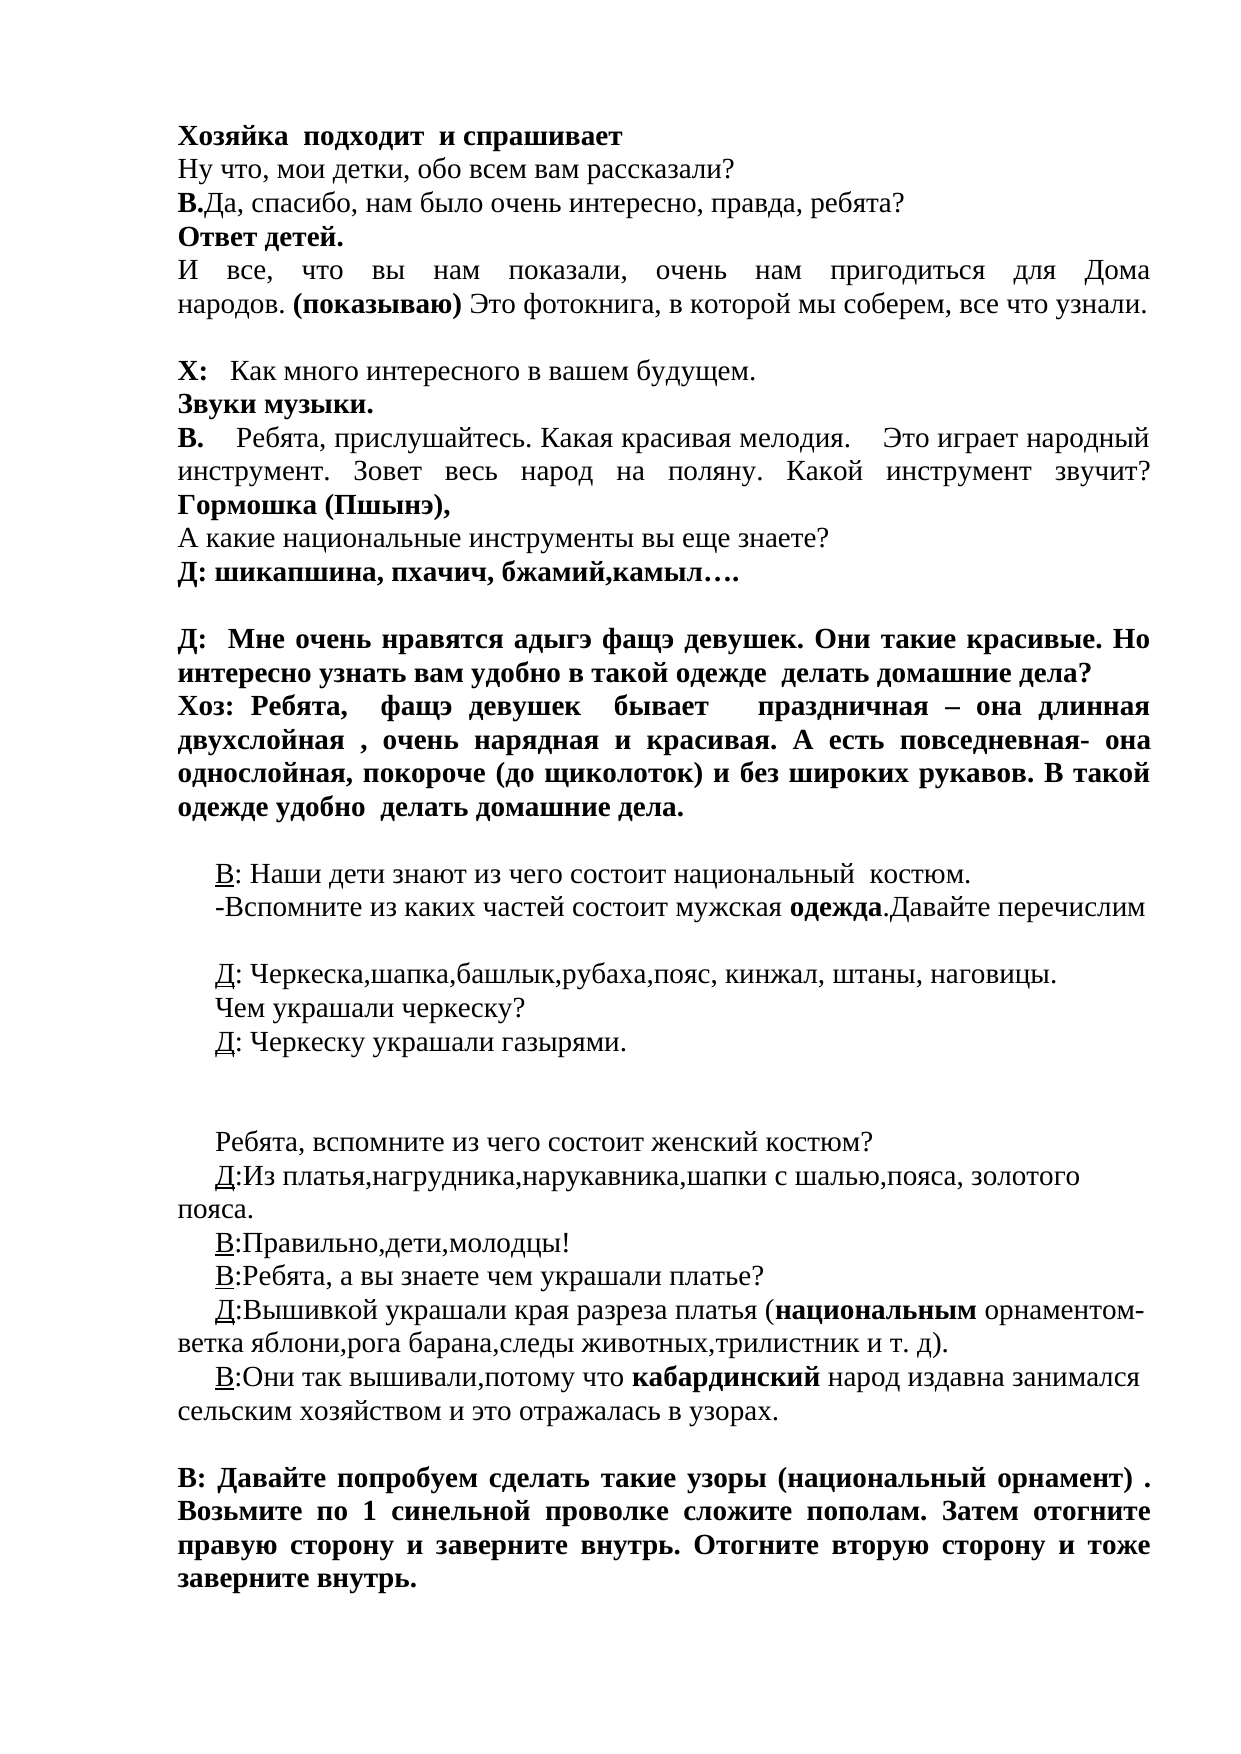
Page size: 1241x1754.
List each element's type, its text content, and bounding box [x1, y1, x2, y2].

text -Вспомните из каких частей состоит мужская одежда.Давайте перечислим [177, 889, 1152, 923]
text Ну что, мои детки, обо всем вам рассказали? [177, 152, 1152, 185]
text Д:Вышивкой украшали края разреза платья (национальным орнаментом-ветка яблони,рога барана,следы животных,трилистник и т. д). [177, 1292, 1152, 1359]
text В. Ребята, прислушайтесь. Какая красивая мелодия. Это играет народный инструмент. Зовет весь народ на поляну. Какой инструмент звучит? Гормошка (Пшынэ), [177, 420, 1152, 521]
text Д: Черкеска,шапка,башлык,рубаха,пояс, кинжал, штаны, наговицы. [177, 957, 1152, 990]
text Хозяйка подходит и спрашивает [177, 118, 1152, 152]
text Ответ детей. [177, 219, 1152, 252]
text В: Наши дети знают из чего состоит национальный костюм. [177, 856, 1152, 889]
text И все, что вы нам показали, очень нам пригодиться для Дома народов. (показываю) Это фотокнига, в которой мы соберем, все что узнали. [177, 252, 1152, 319]
text Х: Как много интересного в вашем будущем. [177, 353, 1152, 386]
text В.Да, спасибо, нам было очень интересно, правда, ребята? [177, 185, 1152, 219]
text Хоз: Ребята, фащэ девушек бывает праздничная – она длинная двухслойная , очень нарядная и красивая. А есть повседневная- она однослойная, покороче (до щиколоток) и без широких рукавов. В такой одежде удобно делать домашние дела. [177, 688, 1152, 822]
text Д: Черкеску украшали газырями. [177, 1024, 1152, 1057]
text В:Ребята, а вы знаете чем украшали платье? [177, 1258, 1152, 1292]
text Д: шикапшина, пхачич, бжамий,камыл…. [177, 554, 1152, 588]
text В:Правильно,дети,молодцы! [177, 1225, 1152, 1258]
text Д:Из платья,нагрудника,нарукавника,шапки с шалью,пояса, золотого пояса. [177, 1158, 1152, 1225]
text Д: Мне очень нравятся адыгэ фащэ девушек. Они такие красивые. Но интересно узнать вам удобно в такой одежде делать домашние дела? [177, 621, 1152, 688]
text Ребята, вспомните из чего состоит женский костюм? [177, 1124, 1152, 1158]
text В:Они так вышивали,потому что кабардинский народ издавна занимался сельским хозяйством и это отражалась в узорах. [177, 1359, 1152, 1426]
text Чем украшали черкеску? [177, 990, 1152, 1024]
text В: Давайте попробуем сделать такие узоры (национальный орнамент) . Возьмите по 1 синельной проволке сложите пополам. Затем отогните правую сторону и заверните внутрь. Отогните вторую сторону и тоже заверните внутрь. [177, 1460, 1152, 1594]
text Звуки музыки. [177, 386, 1152, 420]
text А какие национальные инструменты вы еще знаете? [177, 521, 1152, 554]
